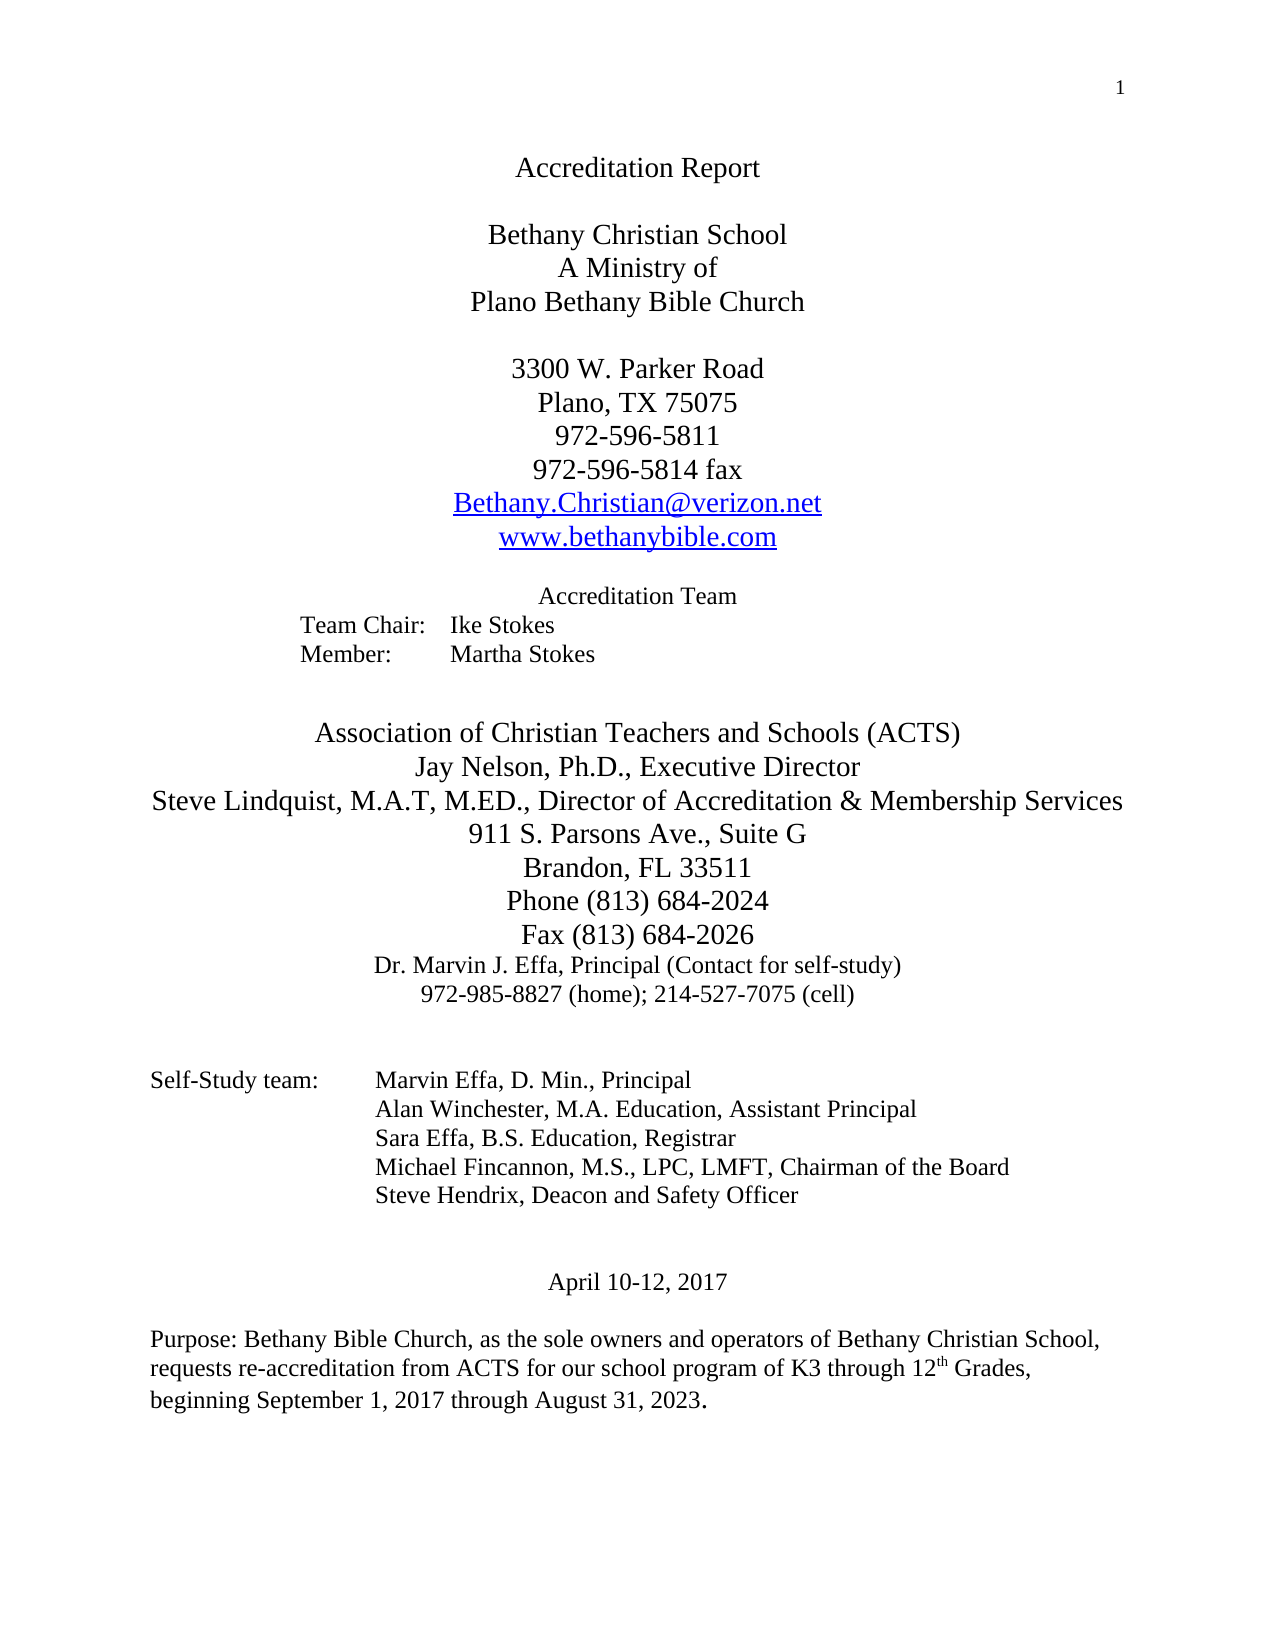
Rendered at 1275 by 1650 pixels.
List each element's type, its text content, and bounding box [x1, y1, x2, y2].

text 972-596-5814 fax [150, 452, 1125, 485]
text Fax (813) 684-2026 [150, 917, 1125, 950]
text Purpose: Bethany Bible Church, as the sole owners and operators of Bethany Christian School, requests re-accreditation from ACTS for our school program of K3 through 12th Grades, beginning September 1, 2017 through August 31, 2023. [150, 1324, 1125, 1415]
text Michael Fincannon, M.S., LPC, LMFT, Chairman of the Board [375, 1152, 1125, 1180]
text Association of Christian Teachers and Schools (ACTS) [150, 716, 1125, 749]
subtitle Bethany Christian School [150, 217, 1125, 251]
text Jay Nelson, Ph.D., Executive Director [150, 749, 1125, 783]
text Steve Hendrix, Deacon and Safety Officer [375, 1180, 1125, 1209]
text Accreditation Team [150, 581, 1125, 610]
text Self-Study team: Marvin Effa, D. Min., Principal [150, 1065, 1125, 1094]
text 3300 W. Parker Road [150, 351, 1125, 385]
text Plano, TX 75075 [150, 385, 1125, 418]
text Steve Lindquist, M.A.T, M.ED., Director of Accreditation & Membership Services [150, 783, 1125, 816]
text Member: Martha Stokes [150, 639, 1125, 667]
text Plano Bethany Bible Church [150, 284, 1125, 318]
text April 10-12, 2017 [150, 1267, 1125, 1295]
text www.bethanybible.com [150, 519, 1125, 552]
text Alan Winchester, M.A. Education, Assistant Principal [150, 1094, 1125, 1123]
text 911 S. Parsons Ave., Suite G [150, 816, 1125, 850]
text Dr. Marvin J. Effa, Principal (Contact for self-study) [150, 950, 1125, 979]
text Team Chair: Ike Stokes [150, 610, 1125, 639]
text Accreditation Report [150, 150, 1125, 183]
text Bethany.Christian@verizon.net [150, 485, 1125, 519]
text A Ministry of [150, 251, 1125, 284]
text 972-596-5811 [150, 418, 1125, 452]
text 972-985-8827 (home); 214-527-7075 (cell) [150, 979, 1125, 1008]
text Brandon, FL 33511 [150, 850, 1125, 883]
text Phone (813) 684-2024 [150, 883, 1125, 917]
text Sara Effa, B.S. Education, Registrar [375, 1123, 1125, 1152]
